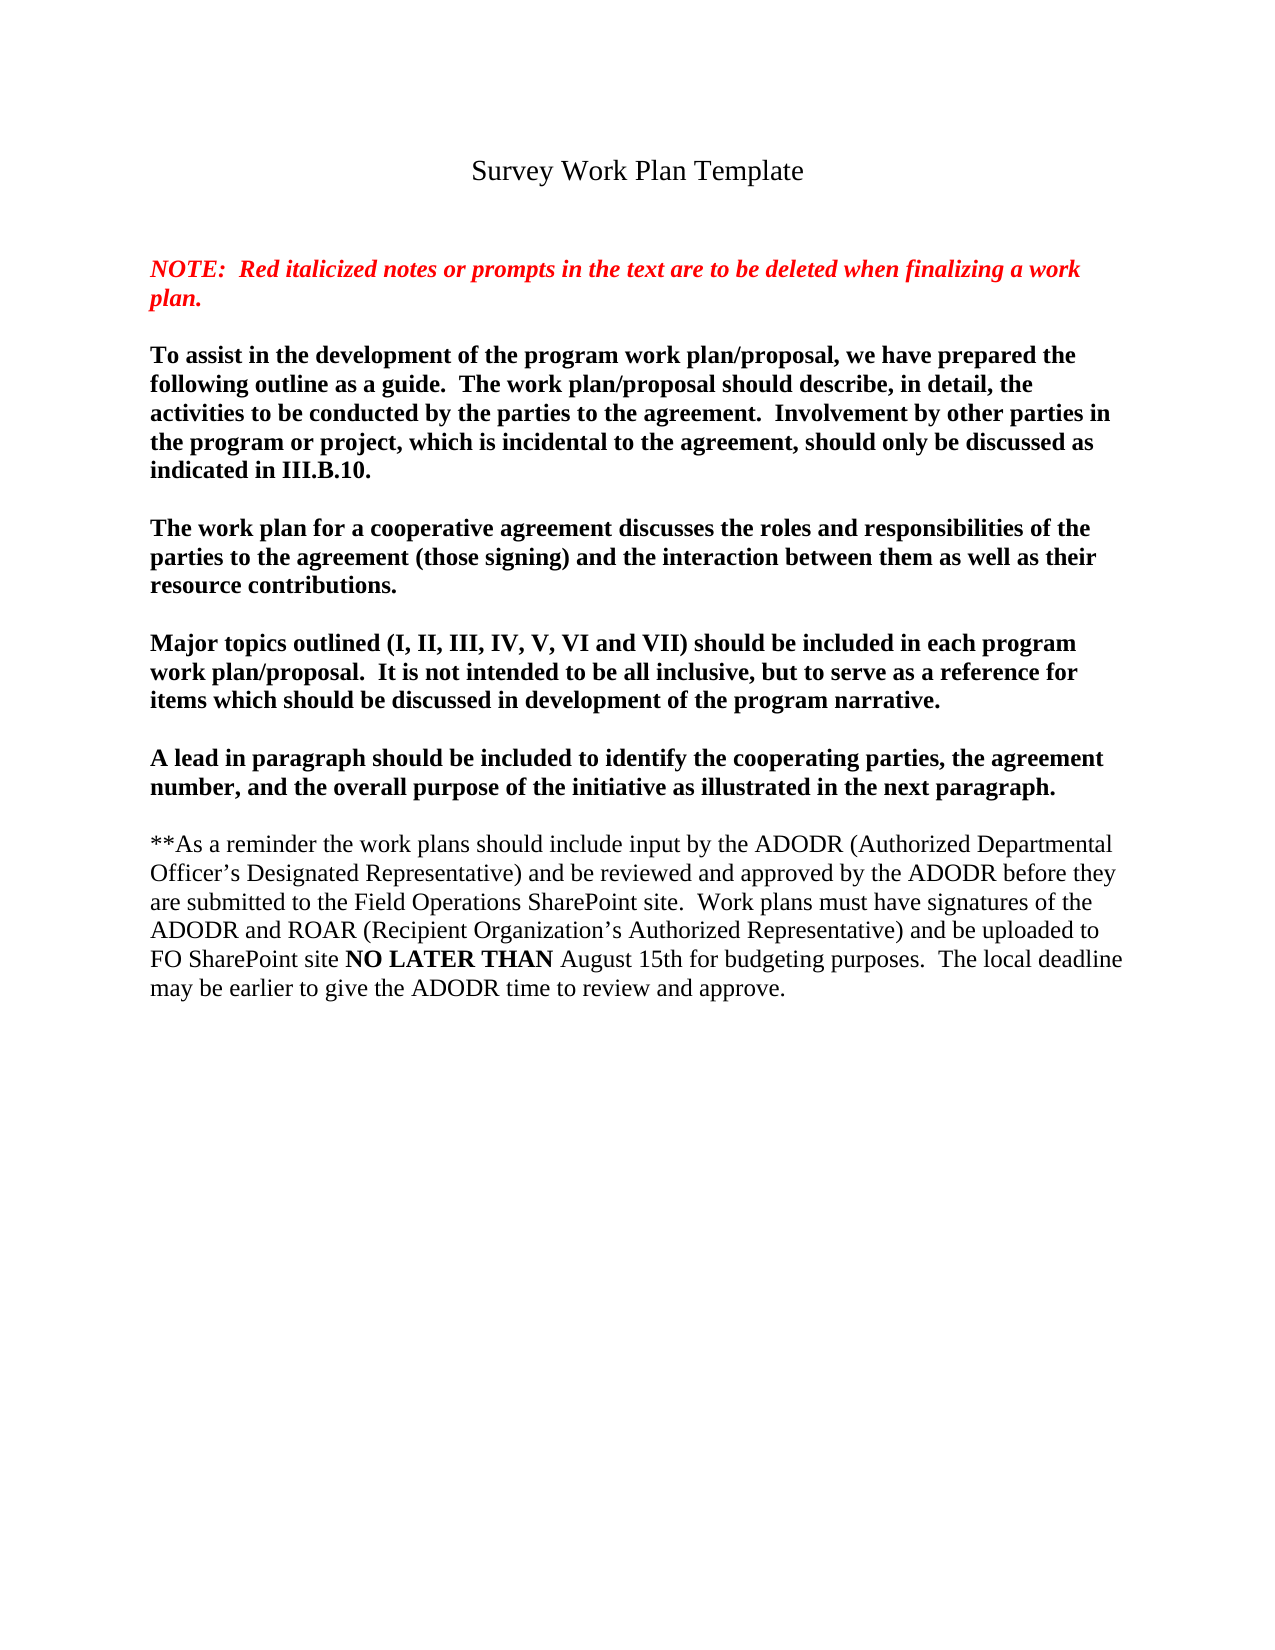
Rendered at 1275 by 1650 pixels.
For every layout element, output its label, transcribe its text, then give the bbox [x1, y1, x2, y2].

text The work plan for a cooperative agreement discusses the roles and responsibilities of the parties to the agreement (those signing) and the interaction between them as well as their resource contributions. [150, 513, 1125, 599]
text To assist in the development of the program work plan/proposal, we have prepared the following outline as a guide. The work plan/proposal should describe, in detail, the activities to be conducted by the parties to the agreement. Involvement by other parties in the program or project, which is incidental to the agreement, should only be discussed as indicated in III.B.10. [150, 340, 1125, 484]
text NOTE: Red italicized notes or prompts in the text are to be deleted when finalizing a work plan. [150, 254, 1125, 312]
text Survey Work Plan Template [150, 153, 1125, 187]
text A lead in paragraph should be included to identify the cooperating parties, the agreement number, and the overall purpose of the initiative as illustrated in the next paragraph. [150, 743, 1125, 800]
text **As a reminder the work plans should include input by the ADODR (Authorized Departmental Officer’s Designated Representative) and be reviewed and approved by the ADODR before they are submitted to the Field Operations SharePoint site. Work plans must have signatures of the ADODR and ROAR (Recipient Organization’s Authorized Representative) and be uploaded to FO SharePoint site NO LATER THAN August 15th for budgeting purposes. The local deadline may be earlier to give the ADODR time to review and approve. [150, 829, 1125, 1002]
text Major topics outlined (I, II, III, IV, V, VI and VII) should be included in each program work plan/proposal. It is not intended to be all inclusive, but to serve as a reference for items which should be discussed in development of the program narrative. [150, 628, 1125, 714]
